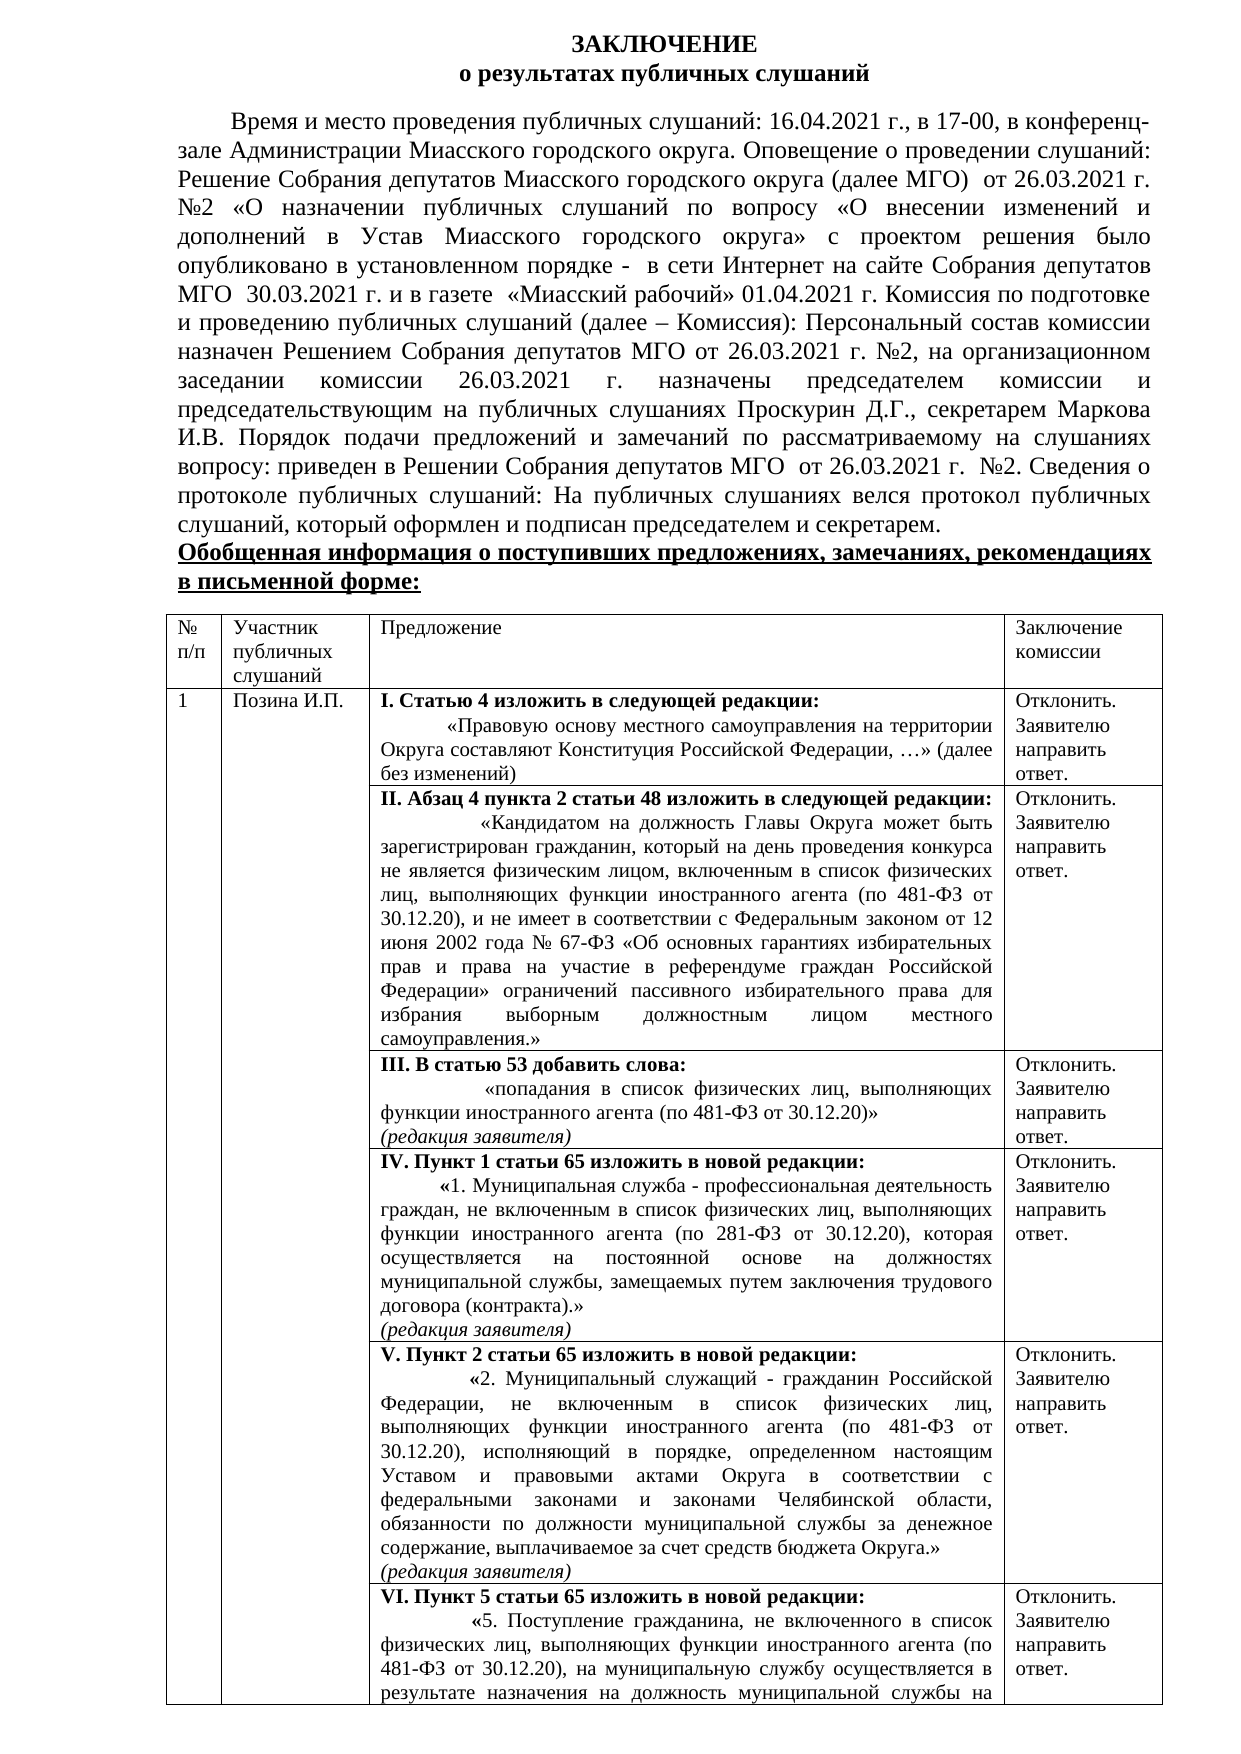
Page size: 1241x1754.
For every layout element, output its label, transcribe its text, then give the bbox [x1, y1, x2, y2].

table_cell Отклонить. Заявителю направить ответ. [1005, 1342, 1162, 1583]
table_cell Отклонить. Заявителю направить ответ. [1005, 1149, 1162, 1341]
table_cell II. Абзац 4 пункта 2 статьи 48 изложить в следующей редакции: «Кандидатом на должность Главы Округа может быть зарегистрирован гражданин, который на день проведения конкурса не является физическим лицом, включенным в список физических лиц, выполняющих функции иностранного агента (по 481-ФЗ от 30.12.20), и не имеет в соответствии с Федеральным законом от 12 июня 2002 года № 67-ФЗ «Об основных гарантиях избирательных прав и права на участие в референдуме граждан Российской Федерации» ограничений пассивного избирательного права для избрания выборным должностным лицом местного самоуправления.» [370, 786, 1004, 1050]
text Обобщенная информация о поступивших предложениях, замечаниях, рекомендациях в письменной форме: [177, 537, 1152, 562]
table_header Участник публичных слушаний [222, 615, 369, 687]
text ЗАКЛЮЧЕНИЕ [177, 29, 1152, 58]
table_header № п/п [167, 615, 221, 687]
table_cell Позина И.П. [222, 689, 369, 1704]
table_cell III. В статью 53 добавить слова: «попадания в список физических лиц, выполняющих функции иностранного агента (по 481-ФЗ от 30.12.20)» (редакция заявителя) [370, 1051, 1004, 1148]
text Время и место проведения публичных слушаний: 16.04.2021 г., в 17-00, в конференц-зале Администрации Миасского городского округа. Оповещение о проведении слушаний: Решение Собрания депутатов Миасского городского округа (далее МГО) от 26.03.2021 г. №2 «О назначении публичных слушаний по вопросу «О внесении изменений и дополнений в Устав Миасского городского округа» с проектом решения было опубликовано в установленном порядке - в сети Интернет на сайте Собрания депутатов МГО 30.03.2021 г. и в газете «Миасский рабочий» 01.04.2021 г. Комиссия по подготовке и проведению публичных слушаний (далее – Комиссия): Персональный состав комиссии назначен Решением Собрания депутатов МГО от 26.03.2021 г. №2, на организационном заседании комиссии 26.03.2021 г. назначены председателем комиссии и председательствующим на публичных слушаниях Проскурин Д.Г., секретарем Маркова И.В. Порядок подачи предложений и замечаний по рассматриваемому на слушаниях вопросу: приведен в Решении Собрания депутатов МГО от 26.03.2021 г. №2. Сведения о протоколе публичных слушаний: На публичных слушаниях велся протокол публичных слушаний, который оформлен и подписан председателем и секретарем. [177, 106, 1152, 537]
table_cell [370, 1584, 1004, 1704]
table_header Заключение комиссии [1005, 615, 1162, 687]
table_cell V. Пункт 2 статьи 65 изложить в новой редакции: «2. Муниципальный служащий - гражданин Российской Федерации, не включенным в список физических лиц, выполняющих функции иностранного агента (по 481-ФЗ от 30.12.20), исполняющий в порядке, определенном настоящим Уставом и правовыми актами Округа в соответствии с федеральными законами и законами Челябинской области, обязанности по должности муниципальной службы за денежное содержание, выплачиваемое за счет средств бюджета Округа.» (редакция заявителя) [370, 1342, 1004, 1583]
table_cell Отклонить. Заявителю направить ответ. [1005, 1051, 1162, 1148]
text Обобщенная информация о поступивших предложениях, замечаниях, рекомендациях в письменной форме: [177, 563, 1152, 595]
table_cell Отклонить. Заявителю направить ответ. [1005, 786, 1162, 1050]
table_cell 1 [167, 689, 221, 1704]
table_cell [1005, 1584, 1162, 1704]
text о результатах публичных слушаний [177, 58, 1152, 87]
table_cell Отклонить. Заявителю направить ответ. [1005, 689, 1162, 785]
table_cell I. Статью 4 изложить в следующей редакции: «Правовую основу местного самоуправления на территории Округа составляют Конституция Российской Федерации, …» (далее без изменений) [370, 689, 1004, 785]
table_cell IV. Пункт 1 статьи 65 изложить в новой редакции: «1. Муниципальная служба - профессиональная деятельность граждан, не включенным в список физических лиц, выполняющих функции иностранного агента (по 281-ФЗ от 30.12.20), которая осуществляется на постоянной основе на должностях муниципальной службы, замещаемых путем заключения трудового договора (контракта).» (редакция заявителя) [370, 1149, 1004, 1341]
table_header Предложение [370, 615, 1004, 687]
